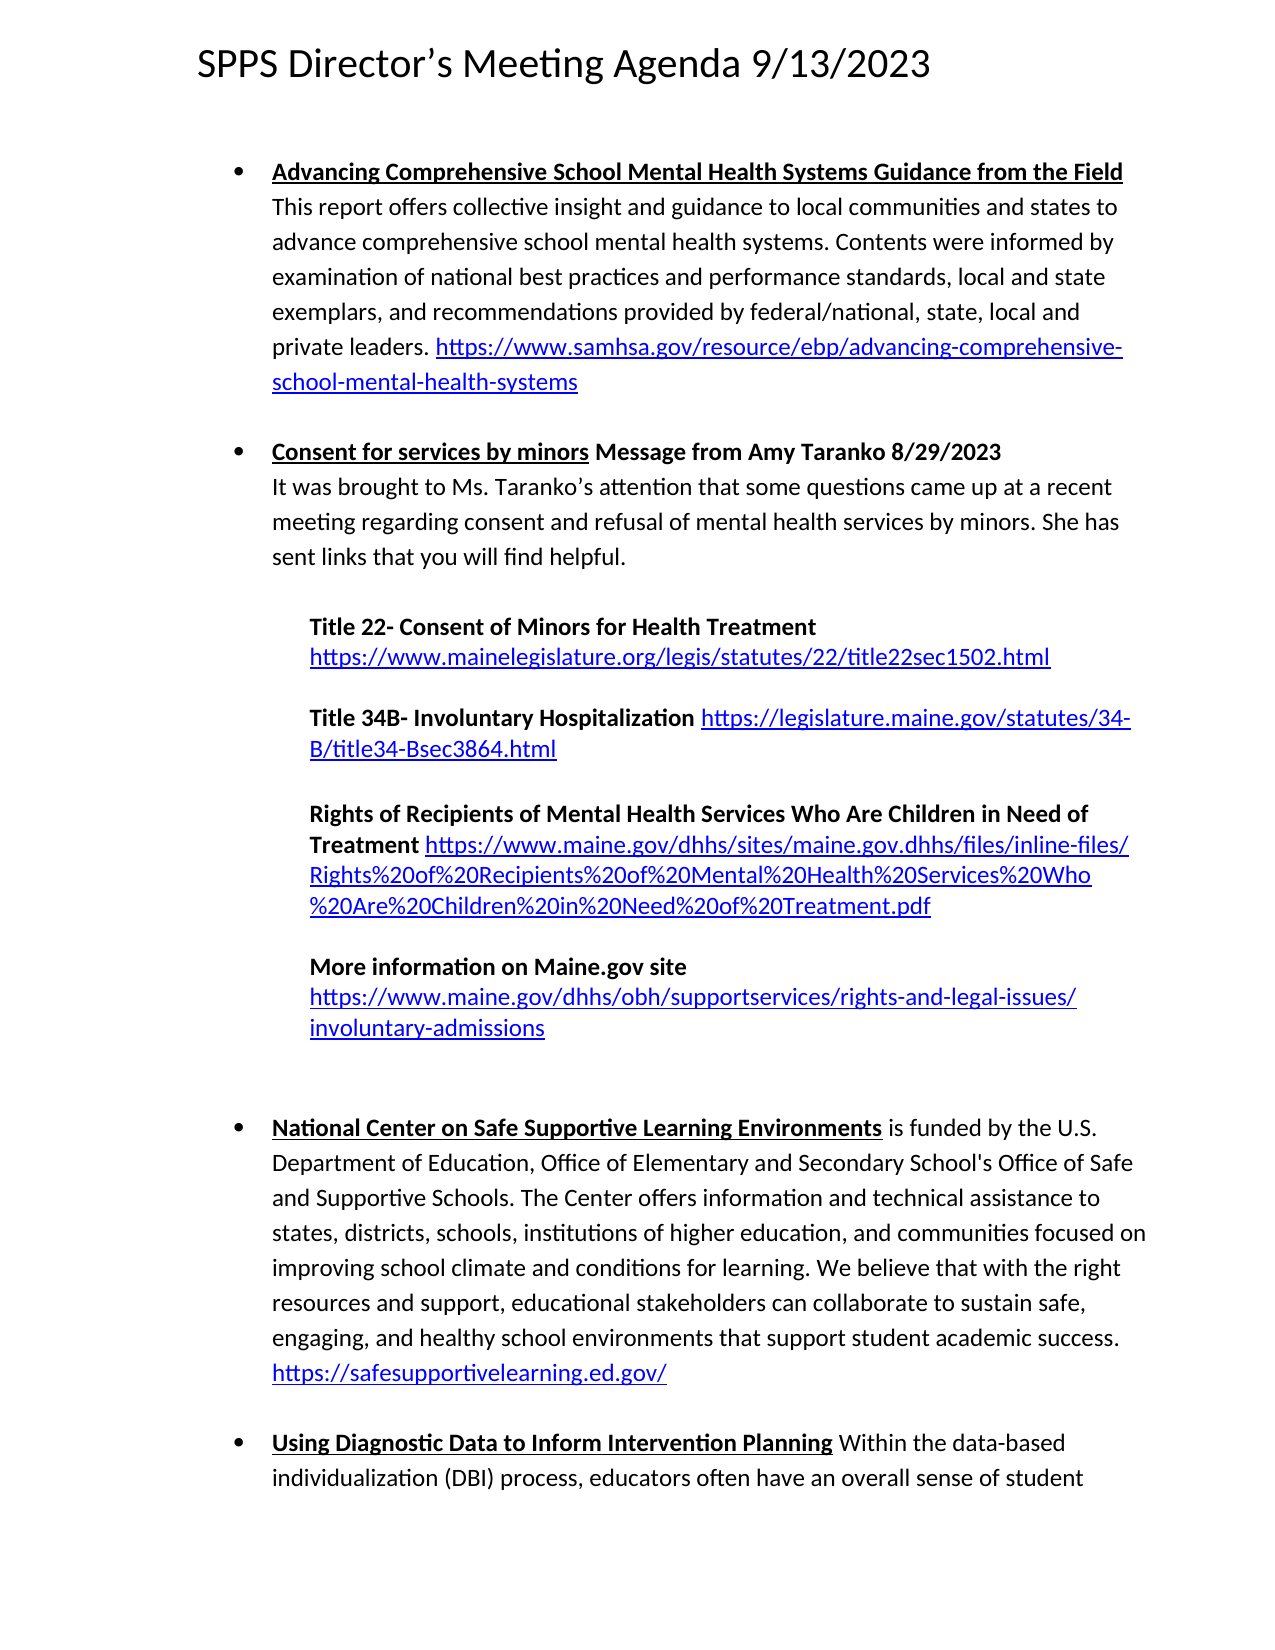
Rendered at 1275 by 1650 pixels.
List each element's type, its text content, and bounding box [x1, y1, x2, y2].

list Title 34B- Involuntary Hospitalization https://legislature.maine.gov/statutes/34-B/title34-Bsec3864.html [309, 702, 1153, 763]
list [234, 1428, 1153, 1493]
list Title 22- Consent of Minors for Health Treatment https://www.mainelegislature.org/legis/statutes/22/title22sec1502.html [309, 611, 1153, 672]
list Consent for services by minors Message from Amy Taranko 8/29/2023 [234, 436, 1153, 466]
list National Center on Safe Supportive Learning Environments is funded by the U.S. Department of Education, Office of Elementary and Secondary School's Office of Safe and Supportive Schools. The Center offers information and technical assistance to states, districts, schools, institutions of higher education, and communities focused on improving school climate and conditions for learning. We believe that with the right resources and support, educational stakeholders can collaborate to sustain safe, engaging, and healthy school environments that support student academic success. https://safesupportivelearning.ed.gov/ [234, 1113, 1153, 1388]
list More information on Maine.gov site https://www.maine.gov/dhhs/obh/supportservices/rights-and-legal-issues/involuntary-admissions [309, 951, 1153, 1043]
list Rights of Recipients of Mental Health Services Who Are Children in Need of Treatment https://www.maine.gov/dhhs/sites/maine.gov.dhhs/files/inline-files/Rights%20of%20Recipients%20of%20Mental%20Health%20Services%20Who%20Are%20Children%20in%20Need%20of%20Treatment.pdf [309, 798, 1153, 921]
list It was brought to Ms. Taranko’s attention that some questions came up at a recent meeting regarding consent and refusal of mental health services by minors. She has sent links that you will find helpful. [272, 471, 1153, 571]
list Advancing Comprehensive School Mental Health Systems Guidance from the Field This report offers collective insight and guidance to local communities and states to advance comprehensive school mental health systems. Contents were informed by examination of national best practices and performance standards, local and state exemplars, and recommendations provided by federal/national, state, local and private leaders. https://www.samhsa.gov/resource/ebp/advancing-comprehensive-school-mental-health-systems [234, 156, 1153, 396]
